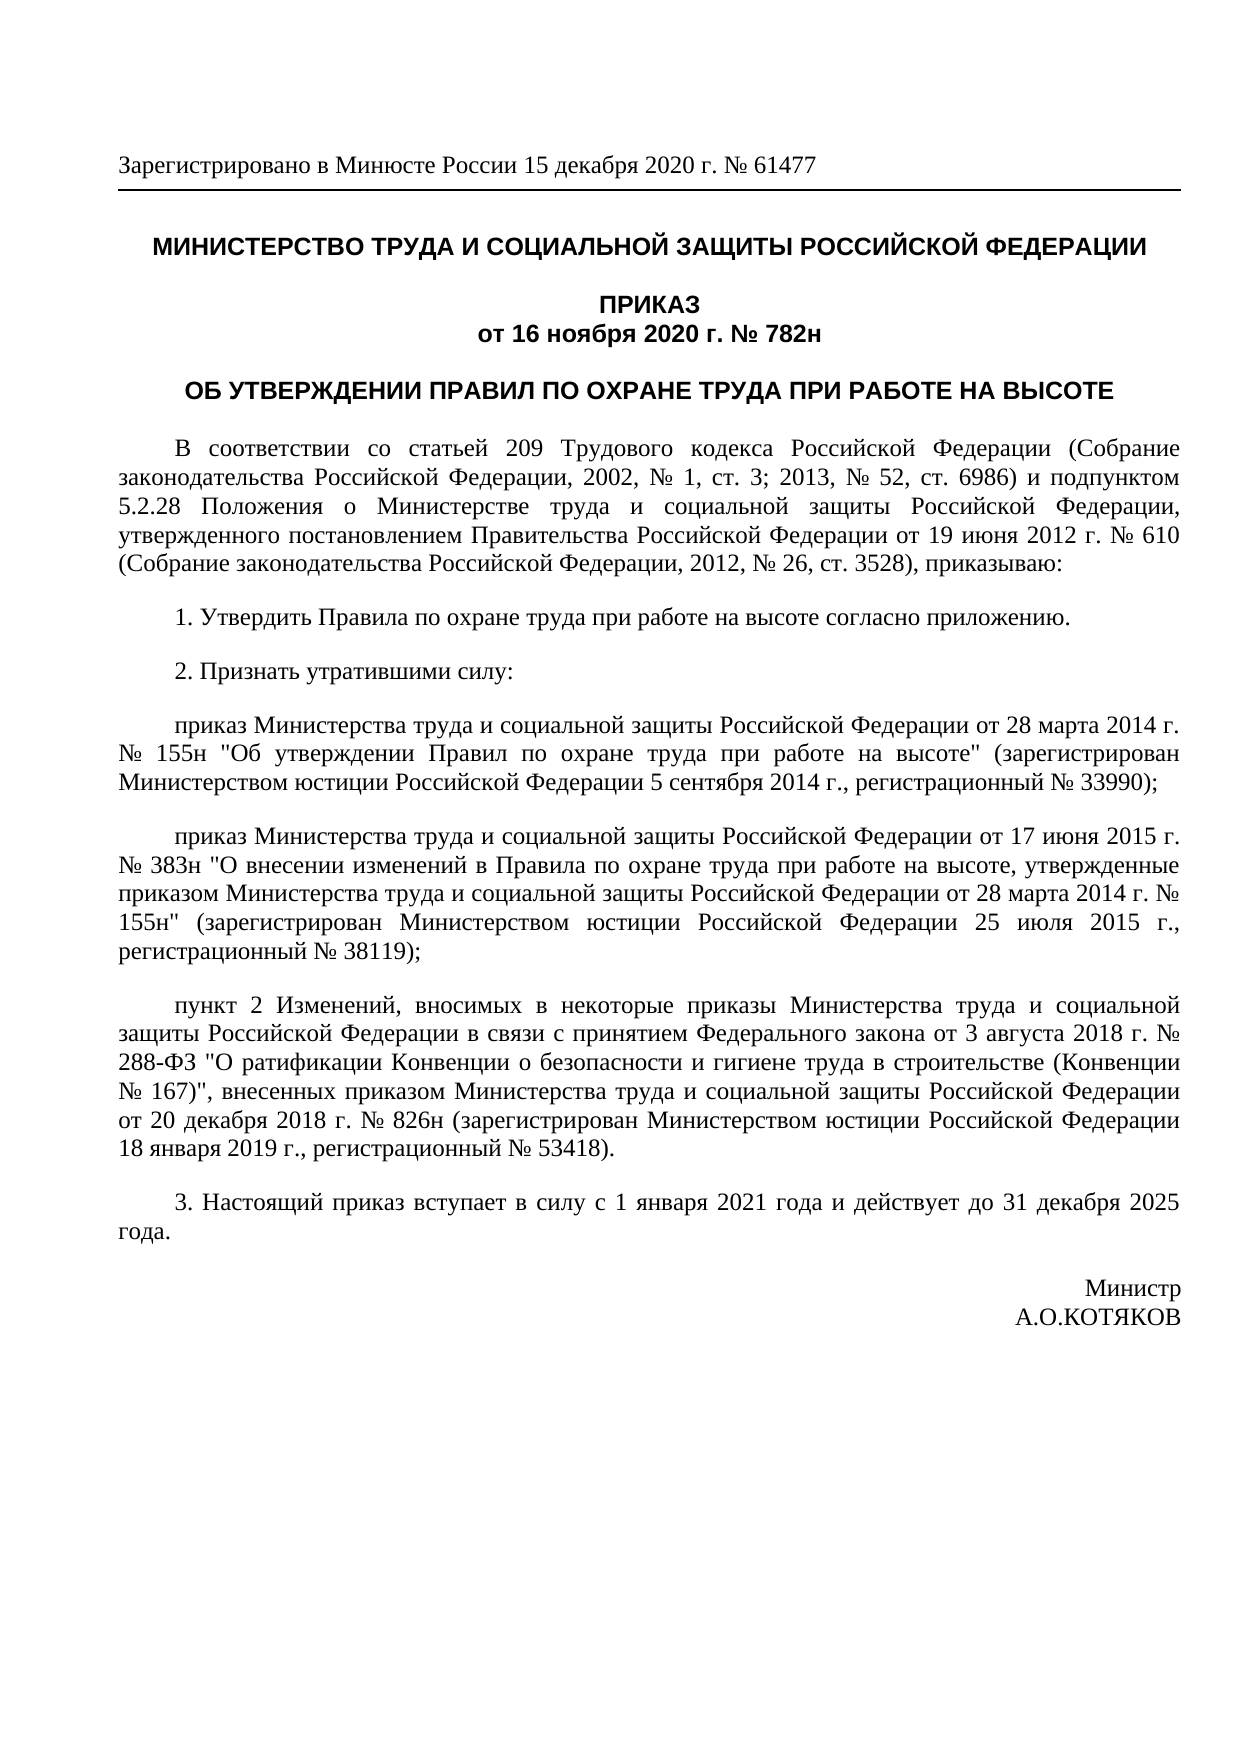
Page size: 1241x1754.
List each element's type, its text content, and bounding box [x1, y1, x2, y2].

title ОБ УТВЕРЖДЕНИИ ПРАВИЛ ПО ОХРАНЕ ТРУДА ПРИ РАБОТЕ НА ВЫСОТЕ [118, 376, 1181, 405]
text 3. Настоящий приказ вступает в силу с 1 января 2021 года и действует до 31 декабря 2025 года. [118, 1187, 1181, 1245]
text приказ Министерства труда и социальной защиты Российской Федерации от 17 июня 2015 г. № 383н "О внесении изменений в Правила по охране труда при работе на высоте, утвержденные приказом Министерства труда и социальной защиты Российской Федерации от 28 марта 2014 г. № 155н" (зарегистрирован Министерством юстиции Российской Федерации 25 июля 2015 г., регистрационный № 38119); [118, 821, 1181, 965]
text Зарегистрировано в Минюсте России 15 декабря 2020 г. № 61477 [118, 150, 1181, 179]
text Министр [118, 1273, 1181, 1302]
title от 16 ноября 2020 г. № 782н [118, 318, 1181, 347]
text 2. Признать утратившими силу: [118, 656, 1181, 685]
text В соответствии со статьей 209 Трудового кодекса Российской Федерации (Собрание законодательства Российской Федерации, 2002, № 1, ст. 3; 2013, № 52, ст. 6986) и подпунктом 5.2.28 Положения о Министерстве труда и социальной защиты Российской Федерации, утвержденного постановлением Правительства Российской Федерации от 19 июня 2012 г. № 610 (Собрание законодательства Российской Федерации, 2012, № 26, ст. 3528), приказываю: [118, 433, 1181, 577]
text А.О.КОТЯКОВ [118, 1302, 1181, 1331]
title ПРИКАЗ [118, 290, 1181, 318]
text 1. Утвердить Правила по охране труда при работе на высоте согласно приложению. [118, 602, 1181, 631]
text приказ Министерства труда и социальной защиты Российской Федерации от 28 марта 2014 г. № 155н "Об утверждении Правил по охране труда при работе на высоте" (зарегистрирован Министерством юстиции Российской Федерации 5 сентября 2014 г., регистрационный № 33990); [118, 710, 1181, 796]
title МИНИСТЕРСТВО ТРУДА И СОЦИАЛЬНОЙ ЗАЩИТЫ РОССИЙСКОЙ ФЕДЕРАЦИИ [118, 232, 1181, 261]
text пункт 2 Изменений, вносимых в некоторые приказы Министерства труда и социальной защиты Российской Федерации в связи с принятием Федерального закона от 3 августа 2018 г. № 288-ФЗ "О ратификации Конвенции о безопасности и гигиене труда в строительстве (Конвенции № 167)", внесенных приказом Министерства труда и социальной защиты Российской Федерации от 20 декабря 2018 г. № 826н (зарегистрирован Министерством юстиции Российской Федерации 18 января 2019 г., регистрационный № 53418). [118, 990, 1181, 1162]
